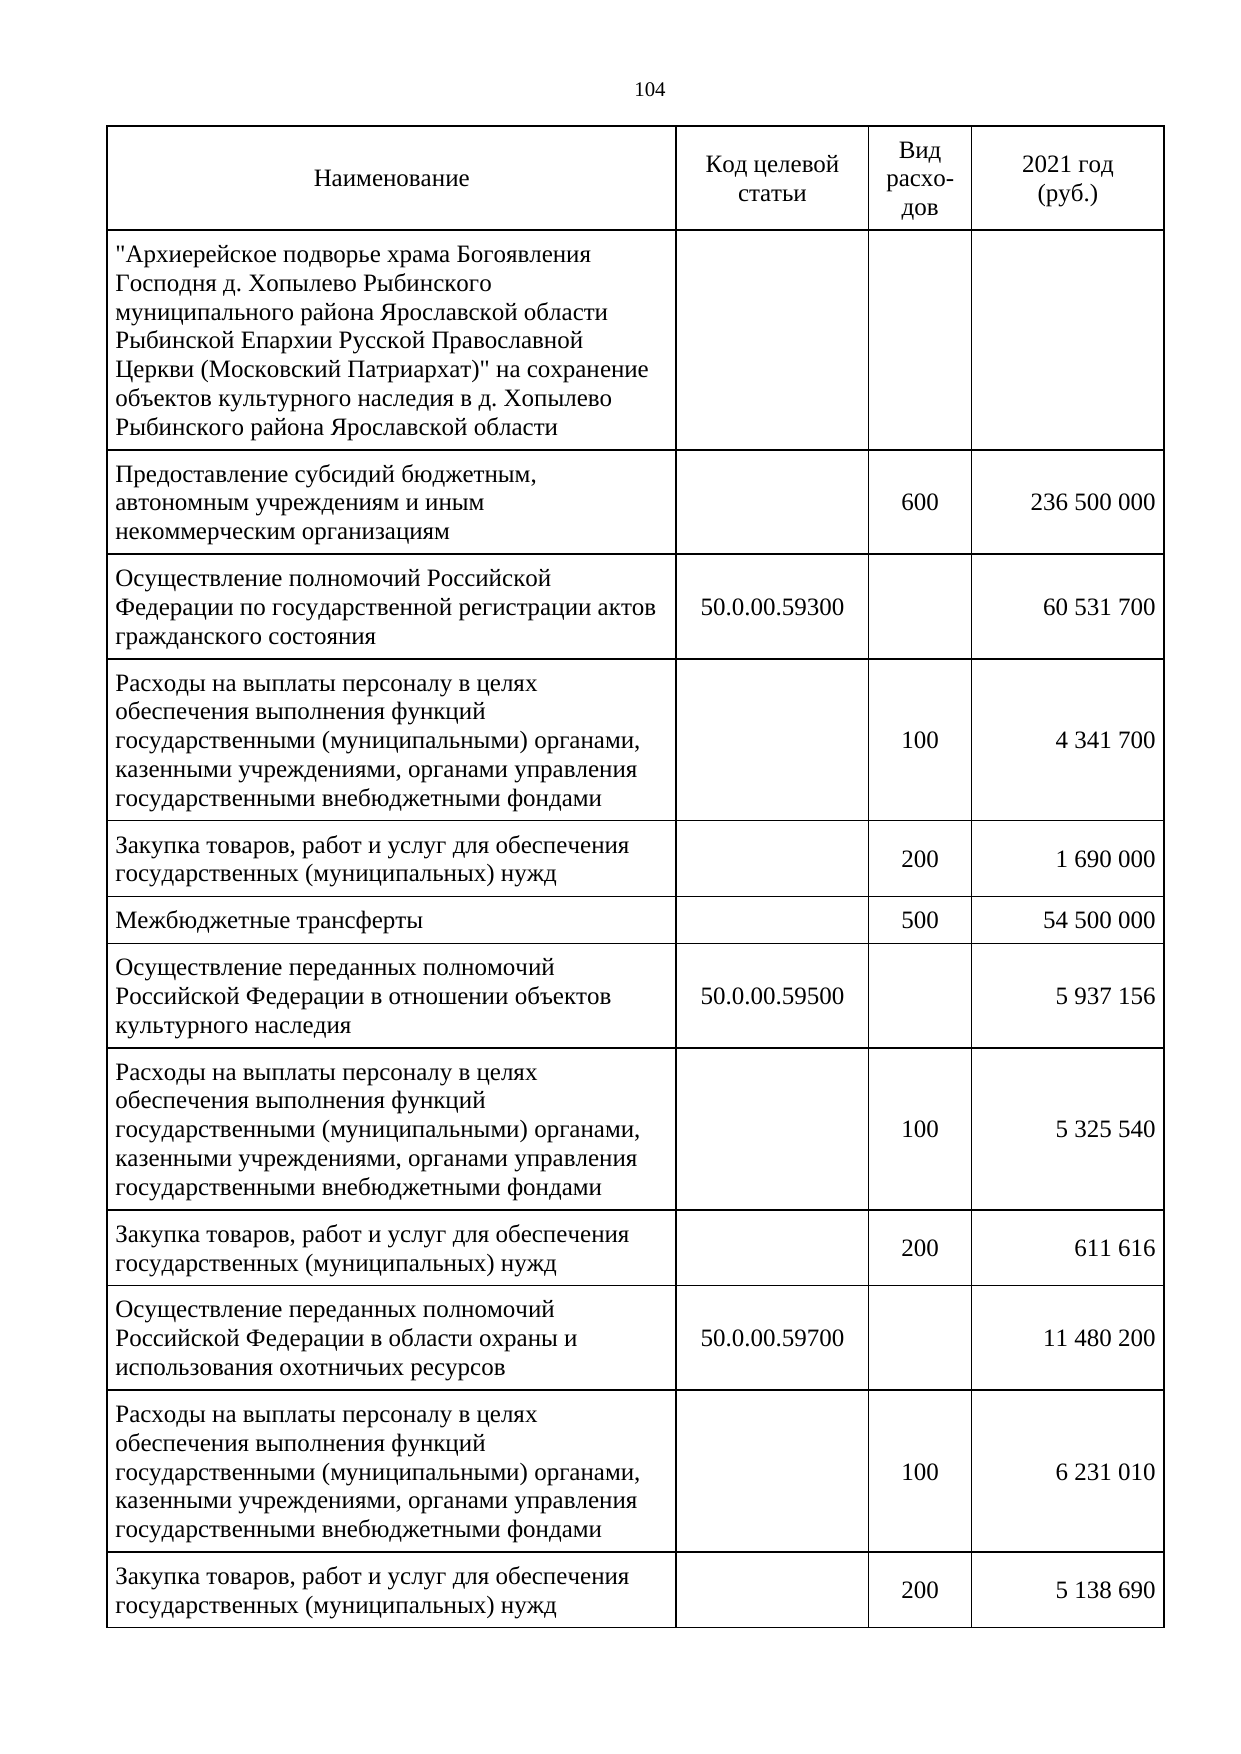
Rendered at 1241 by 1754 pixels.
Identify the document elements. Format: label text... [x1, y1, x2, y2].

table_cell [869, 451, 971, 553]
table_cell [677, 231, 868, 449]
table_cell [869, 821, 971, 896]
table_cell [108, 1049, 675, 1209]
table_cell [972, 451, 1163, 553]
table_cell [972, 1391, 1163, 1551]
table_header 2021 год (руб.) [972, 127, 1163, 229]
table_header Код целевой статьи [677, 127, 868, 229]
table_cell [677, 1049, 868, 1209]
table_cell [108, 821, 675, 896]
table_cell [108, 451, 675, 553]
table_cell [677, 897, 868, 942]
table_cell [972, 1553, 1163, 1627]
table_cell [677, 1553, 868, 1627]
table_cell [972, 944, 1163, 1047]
table_header Вид расхо-дов [869, 127, 971, 229]
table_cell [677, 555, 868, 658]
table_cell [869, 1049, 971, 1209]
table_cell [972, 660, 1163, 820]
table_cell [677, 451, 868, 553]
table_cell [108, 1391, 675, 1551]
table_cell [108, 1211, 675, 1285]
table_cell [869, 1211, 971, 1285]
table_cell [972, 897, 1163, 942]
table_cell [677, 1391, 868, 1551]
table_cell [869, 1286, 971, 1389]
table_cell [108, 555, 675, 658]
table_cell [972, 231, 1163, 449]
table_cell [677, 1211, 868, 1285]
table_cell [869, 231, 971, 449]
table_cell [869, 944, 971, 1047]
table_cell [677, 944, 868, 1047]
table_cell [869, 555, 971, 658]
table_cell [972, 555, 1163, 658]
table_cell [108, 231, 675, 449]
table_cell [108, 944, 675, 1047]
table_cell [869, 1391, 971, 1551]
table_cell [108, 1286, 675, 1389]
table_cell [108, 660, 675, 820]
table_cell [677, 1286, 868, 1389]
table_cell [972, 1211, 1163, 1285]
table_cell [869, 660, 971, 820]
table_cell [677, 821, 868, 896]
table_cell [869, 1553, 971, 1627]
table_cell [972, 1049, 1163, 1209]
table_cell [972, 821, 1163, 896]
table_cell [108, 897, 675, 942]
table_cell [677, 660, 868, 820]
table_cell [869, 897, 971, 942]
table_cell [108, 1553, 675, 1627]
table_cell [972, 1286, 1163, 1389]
table_header Наименование [108, 127, 675, 229]
